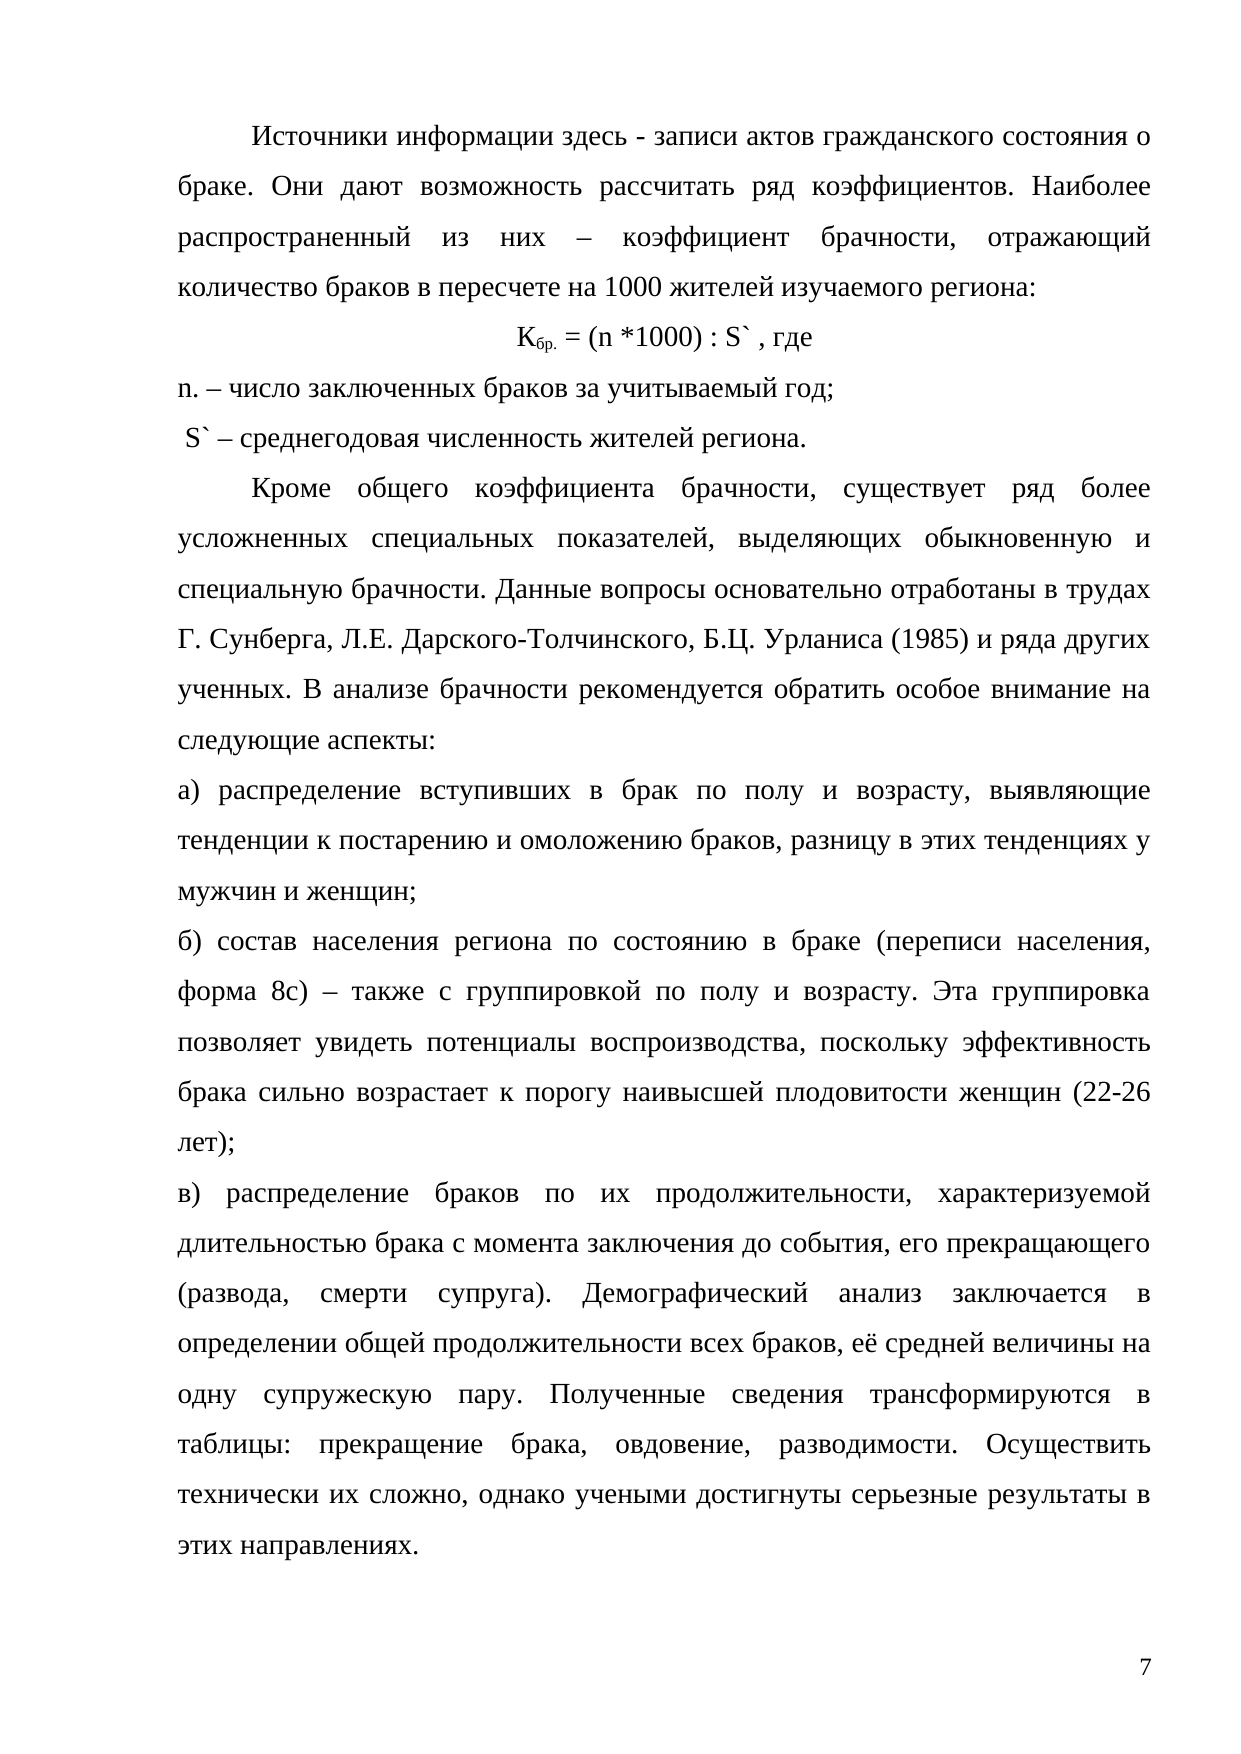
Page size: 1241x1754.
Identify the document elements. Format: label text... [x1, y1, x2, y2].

text S` – среднегодовая численность жителей региона. [177, 420, 1152, 453]
text n. – число заключенных браков за учитываемый год; [177, 370, 1152, 403]
text б) состав населения региона по состоянию в браке (переписи населения, форма 8с) – также с группировкой по полу и возрасту. Эта группировка позволяет увидеть потенциалы воспроизводства, поскольку эффективность брака сильно возрастает к порогу наивысшей плодовитости женщин (22-26 лет); [177, 923, 1152, 1158]
text в) распределение браков по их продолжительности, характеризуемой длительностью брака с момента заключения до события, его прекращающего (развода, смерти супруга). Демографический анализ заключается в определении общей продолжительности всех браков, её средней величины на одну супружескую пару. Полученные сведения трансформируются в таблицы: прекращение брака, овдовение, разводимости. Осуществить технически их сложно, однако учеными достигнуты серьезные результаты в этих направлениях. [177, 1175, 1152, 1560]
text а) распределение вступивших в брак по полу и возрасту, выявляющие тенденции к постарению и омоложению браков, разницу в этих тенденциях у мужчин и женщин; [177, 772, 1152, 906]
text Кроме общего коэффициента брачности, существует ряд более усложненных специальных показателей, выделяющих обыкновенную и специальную брачности. Данные вопросы основательно отработаны в трудах Г. Сунберга, Л.Е. Дарского-Толчинского, Б.Ц. Урланиса (1985) и ряда других ученных. В анализе брачности рекомендуется обратить особое внимание на следующие аспекты: [177, 470, 1152, 755]
text Кбр. = (n *1000) : S` , где [177, 319, 1152, 353]
text Источники информации здесь - записи актов гражданского состояния о браке. Они дают возможность рассчитать ряд коэффициентов. Наиболее распространенный из них – коэффициент брачности, отражающий количество браков в пересчете на 1000 жителей изучаемого региона: [177, 118, 1152, 303]
